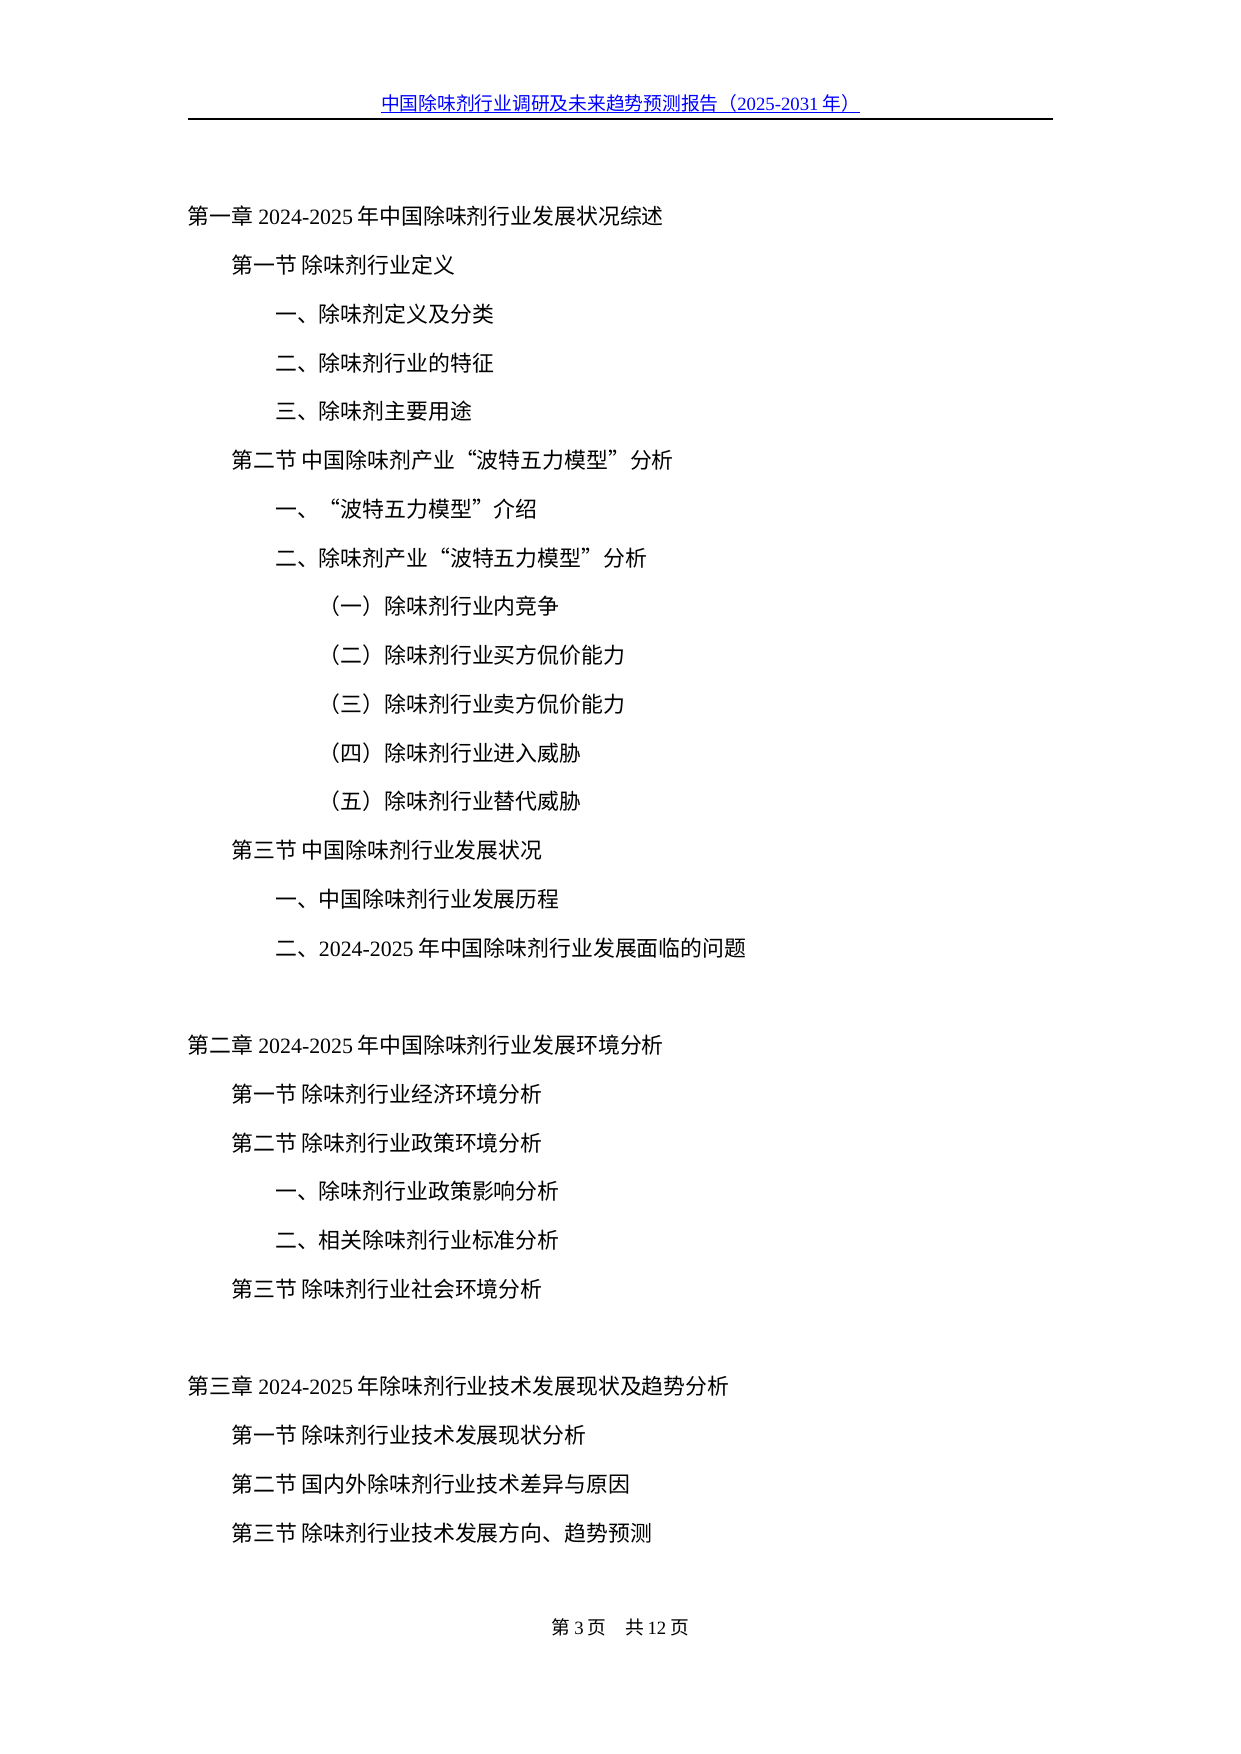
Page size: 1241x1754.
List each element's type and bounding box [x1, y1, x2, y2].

text [187, 150, 1053, 1548]
